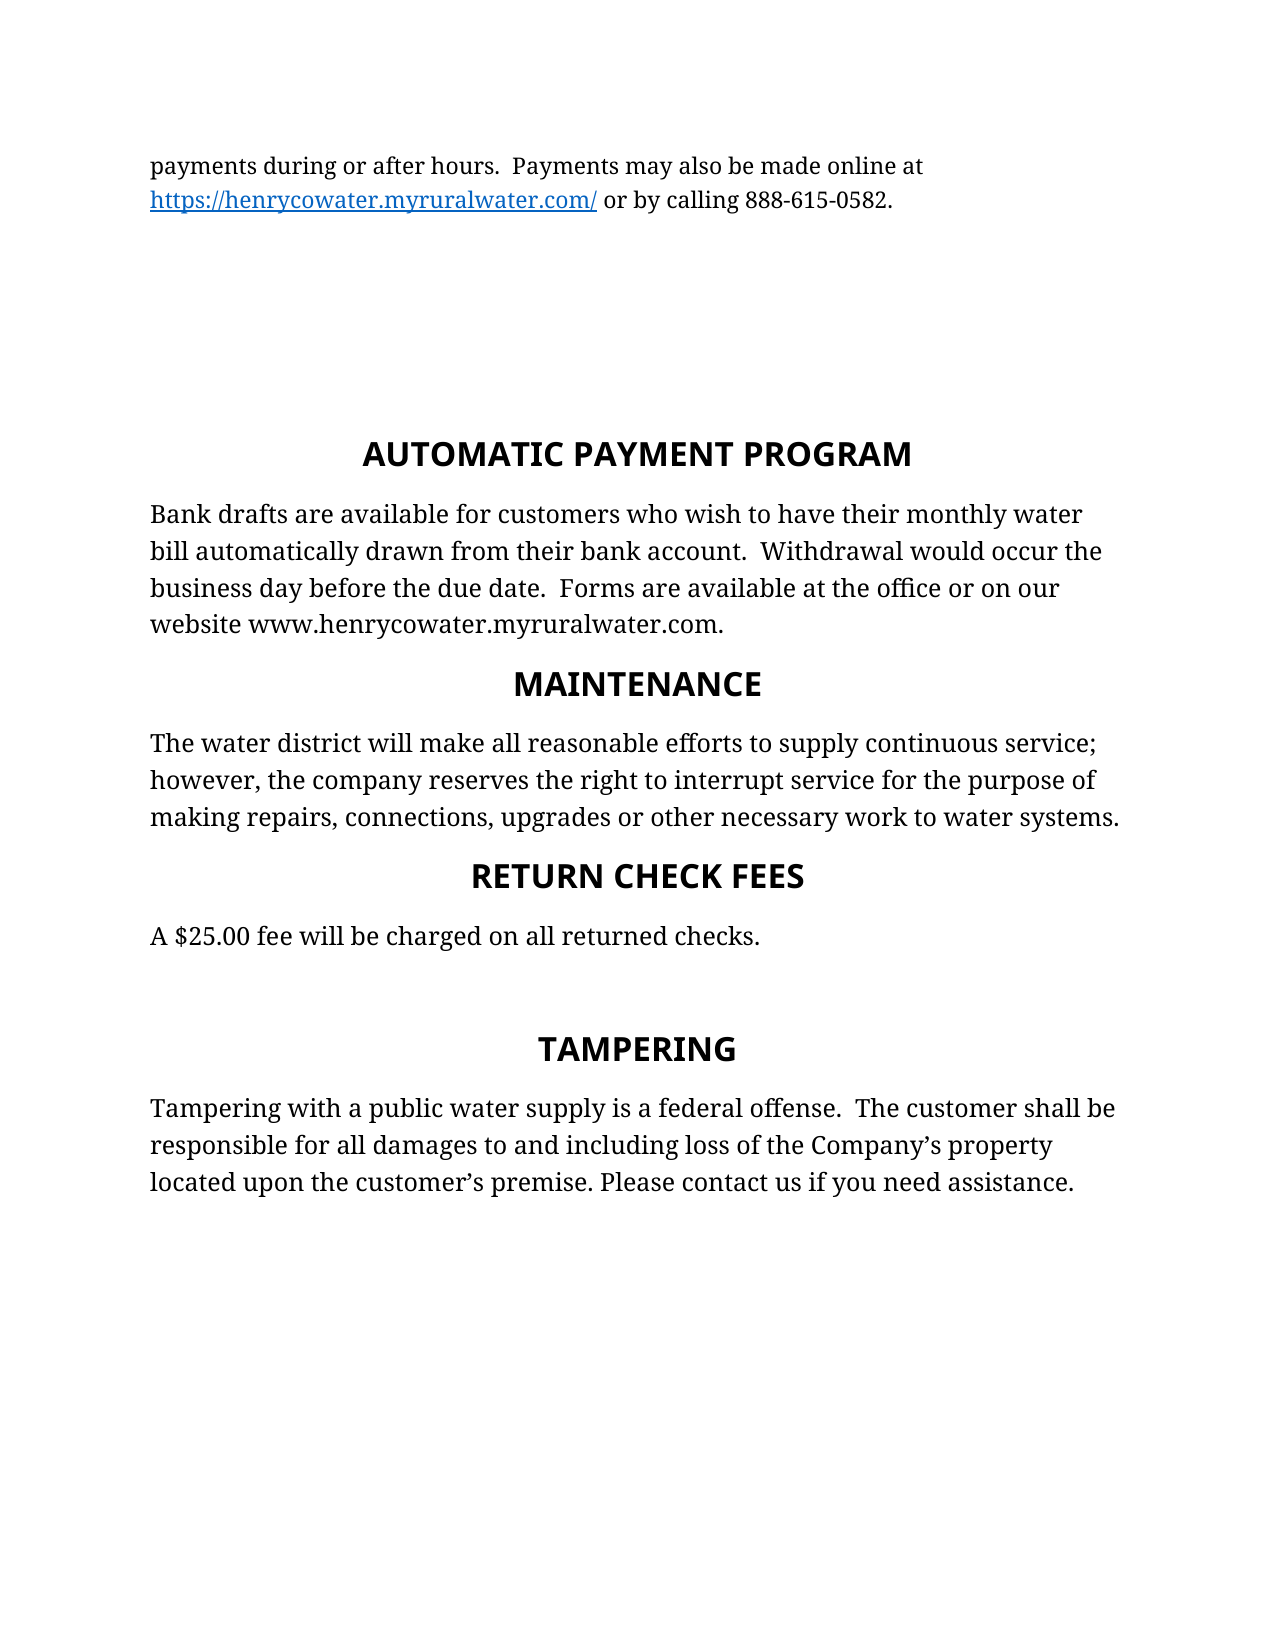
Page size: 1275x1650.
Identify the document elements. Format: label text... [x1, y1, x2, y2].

text MAINTENANCE [150, 660, 1125, 706]
text Bank drafts are available for customers who wish to have their monthly water bill automatically drawn from their bank account. Withdrawal would occur the business day before the due date. Forms are available at the office or on our website www.henrycowater.myruralwater.com. [150, 497, 1125, 641]
text TAMPERING [150, 1026, 1125, 1071]
text The water district will make all reasonable efforts to supply continuous service; however, the company reserves the right to interrupt service for the purpose of making repairs, connections, upgrades or other necessary work to water systems. [150, 726, 1125, 834]
text Tampering with a public water supply is a federal offense. The customer shall be responsible for all damages to and including loss of the Company’s property located upon the customer’s premise. Please contact us if you need assistance. [150, 1091, 1125, 1199]
text AUTOMATIC PAYMENT PROGRAM [150, 431, 1125, 476]
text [150, 150, 1125, 215]
text RETURN CHECK FEES [150, 853, 1125, 898]
text A $25.00 fee will be charged on all returned checks. [150, 919, 1125, 953]
